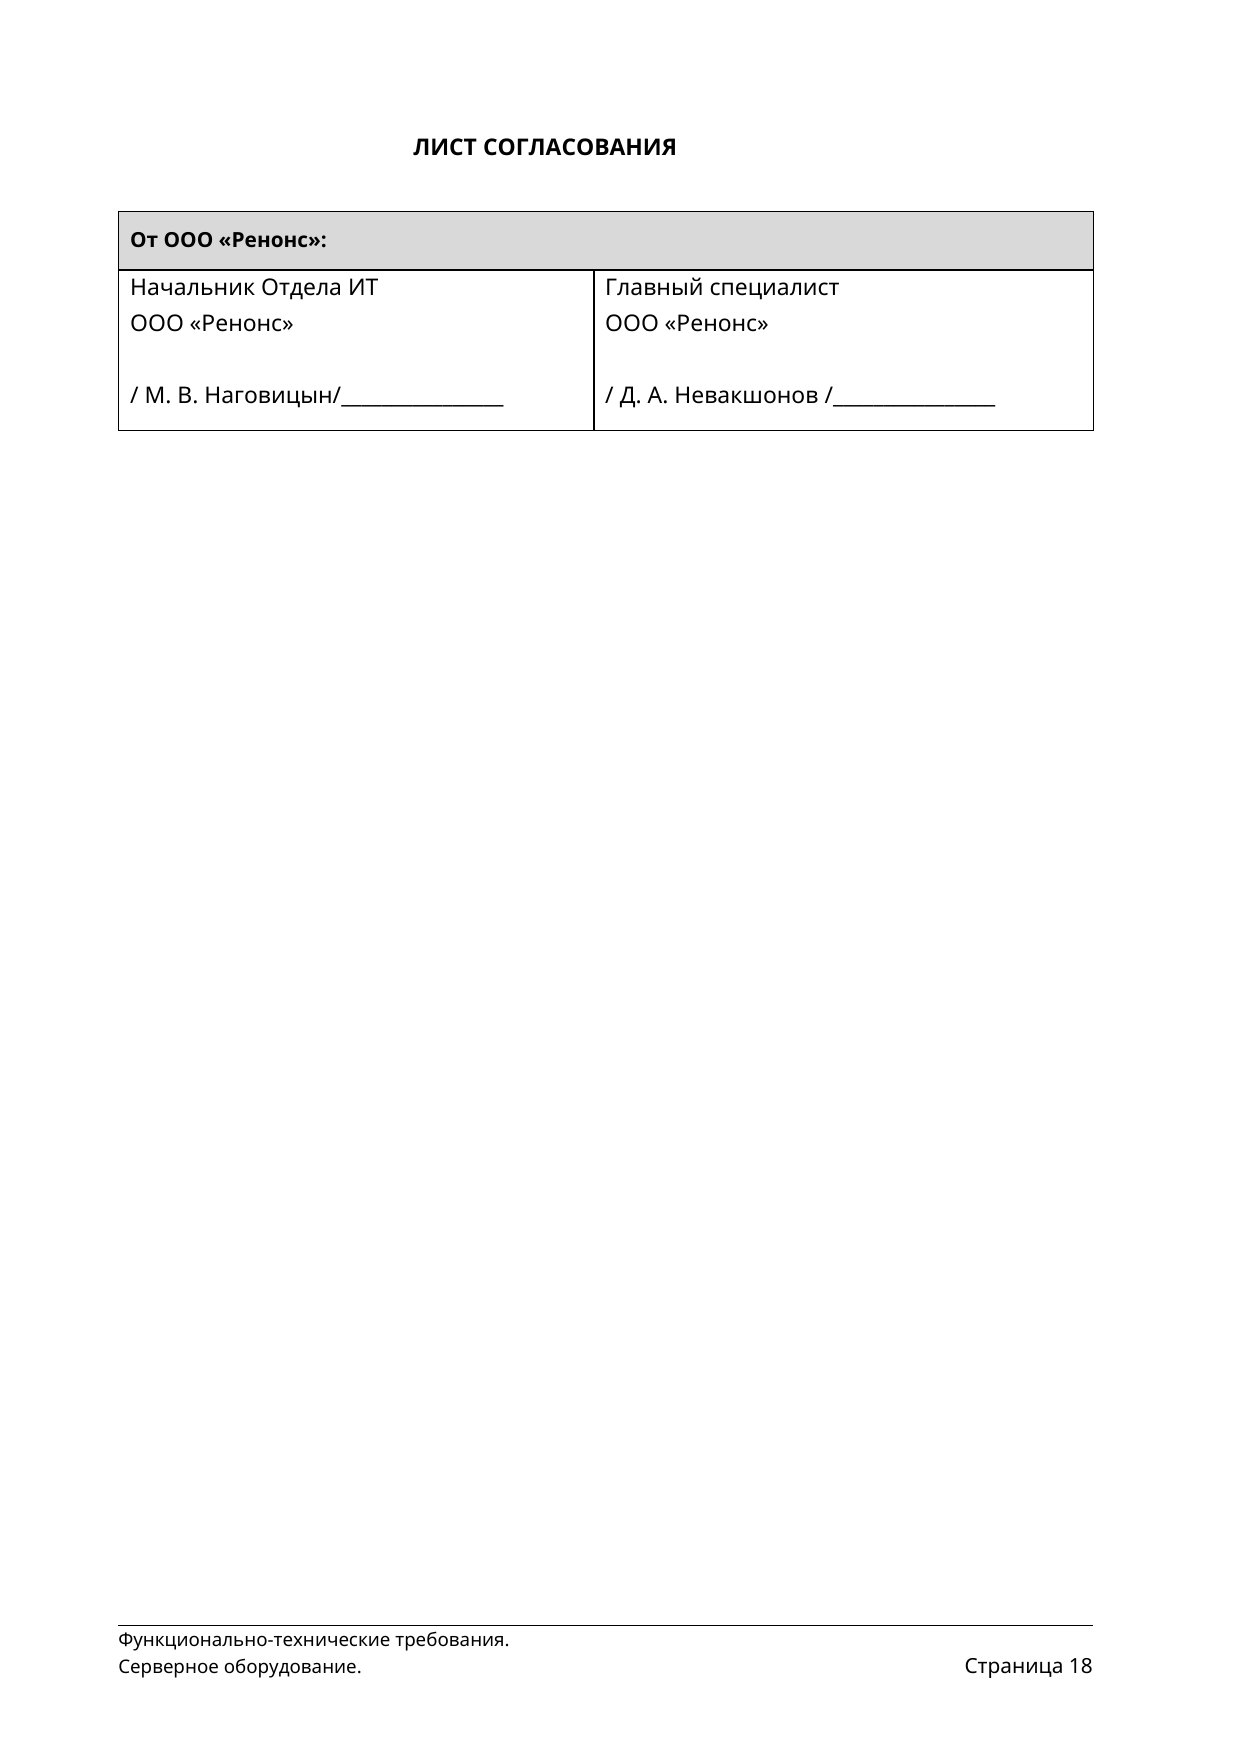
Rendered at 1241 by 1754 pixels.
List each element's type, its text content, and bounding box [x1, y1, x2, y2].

table_header От ООО «Ренонс»: [119, 212, 1093, 269]
table_cell Начальник Отдела ИТ ООО «Ренонс» / М. В. Наговицын/________________ [119, 271, 593, 429]
table_cell Главный специалист ООО «Ренонс» / Д. А. Невакшонов /________________ [595, 271, 1093, 429]
subtitle ЛИСТ СОГЛАСОВАНИЯ [339, 131, 1049, 162]
